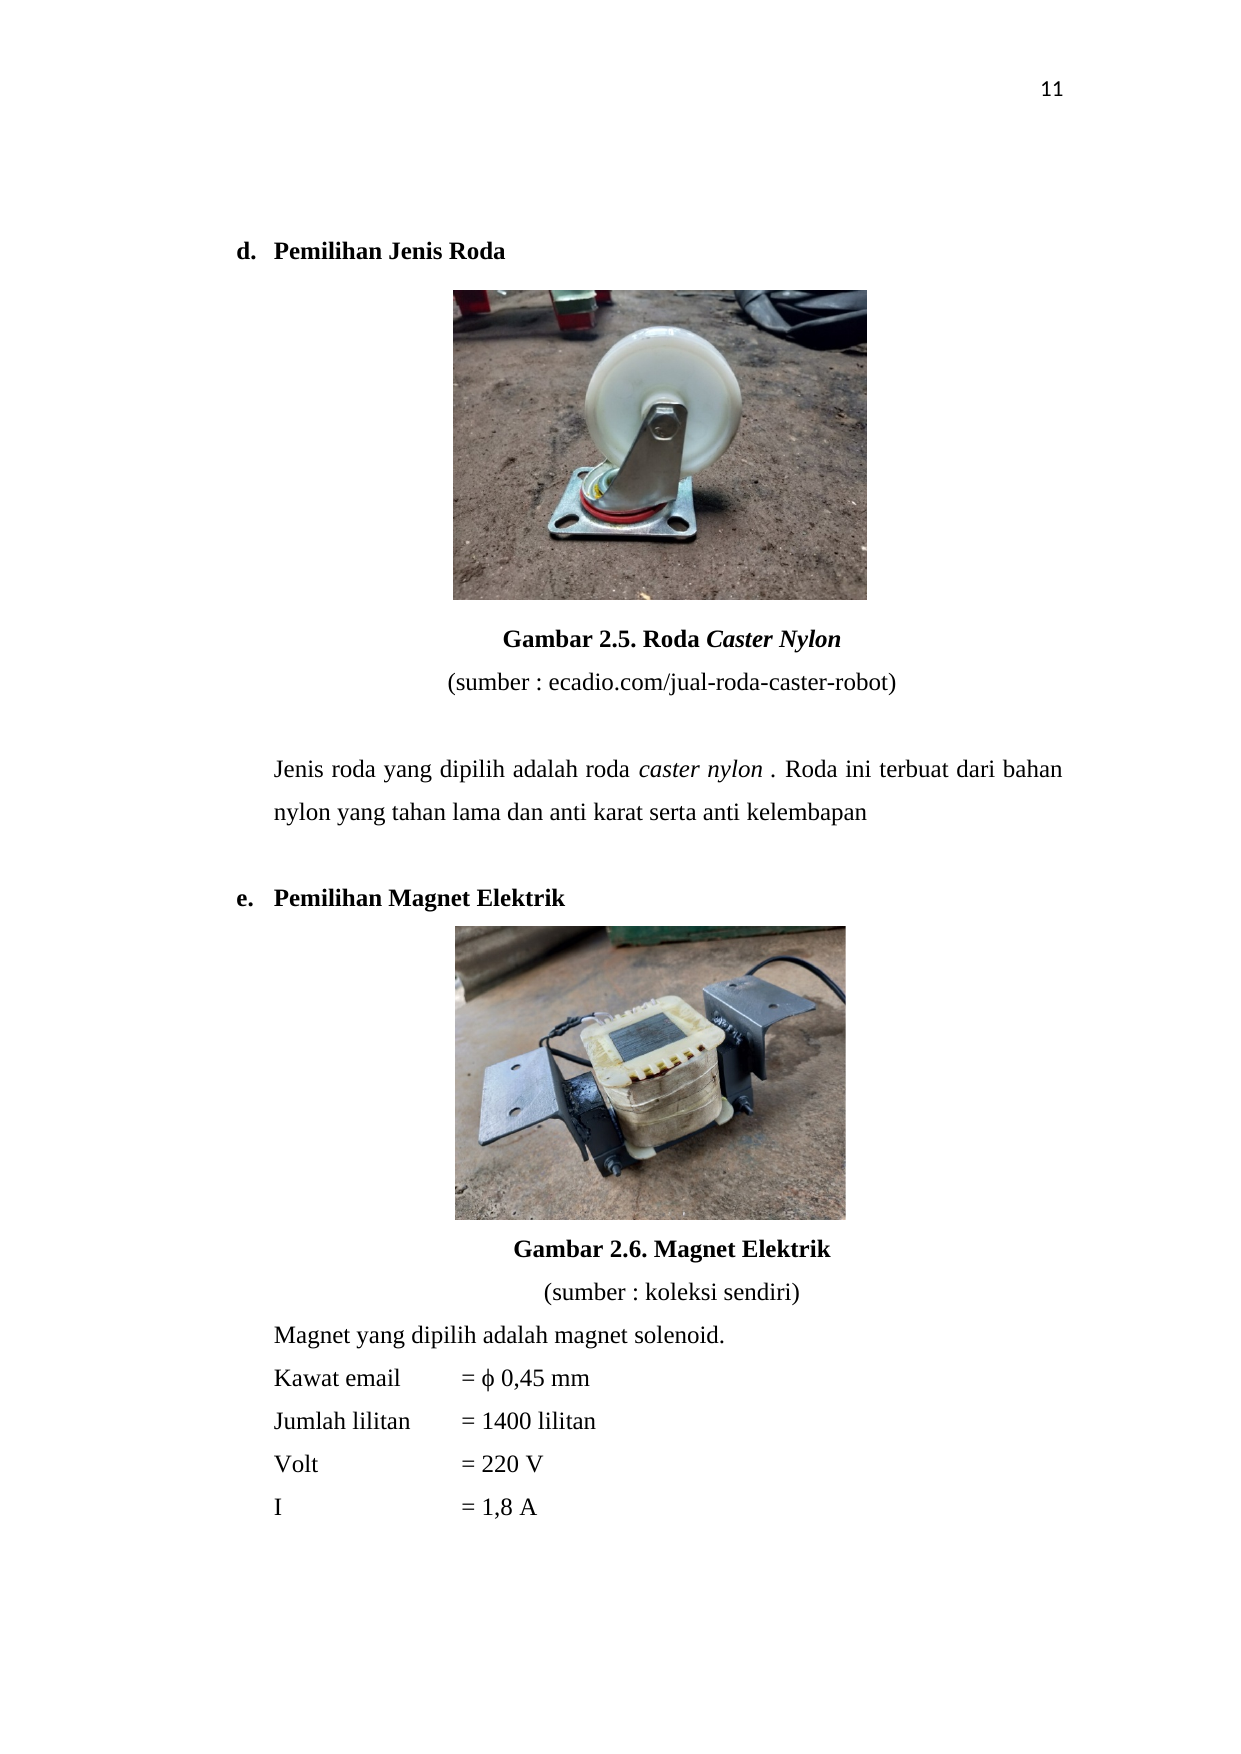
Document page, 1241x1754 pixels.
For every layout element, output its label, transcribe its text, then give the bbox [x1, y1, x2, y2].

list Jumlah lilitan = 1400 lilitan [274, 1406, 1063, 1435]
list Kawat email = ϕ 0,45 mm [274, 1363, 1063, 1392]
list Jenis roda yang dipilih adalah roda caster nylon . Roda ini terbuat dari bahan nylon yang tahan lama dan anti karat serta anti kelembapan [274, 754, 1063, 826]
text (sumber : ecadio.com/jual-roda-caster-robot) [281, 667, 1063, 696]
picture [453, 290, 867, 600]
list Pemilihan Magnet Elektrik [236, 883, 1063, 912]
list I = 1,8 A [274, 1492, 1063, 1521]
list Magnet yang dipilih adalah magnet solenoid. [274, 1320, 1063, 1349]
list Pemilihan Jenis Roda [236, 236, 1063, 265]
picture [455, 926, 846, 1220]
text Gambar 2.5. Roda Caster Nylon [281, 624, 1063, 653]
text (sumber : koleksi sendiri) [281, 1277, 1063, 1306]
list Volt = 220 V [274, 1449, 1063, 1478]
text Gambar 2.6. Magnet Elektrik [281, 1234, 1063, 1262]
